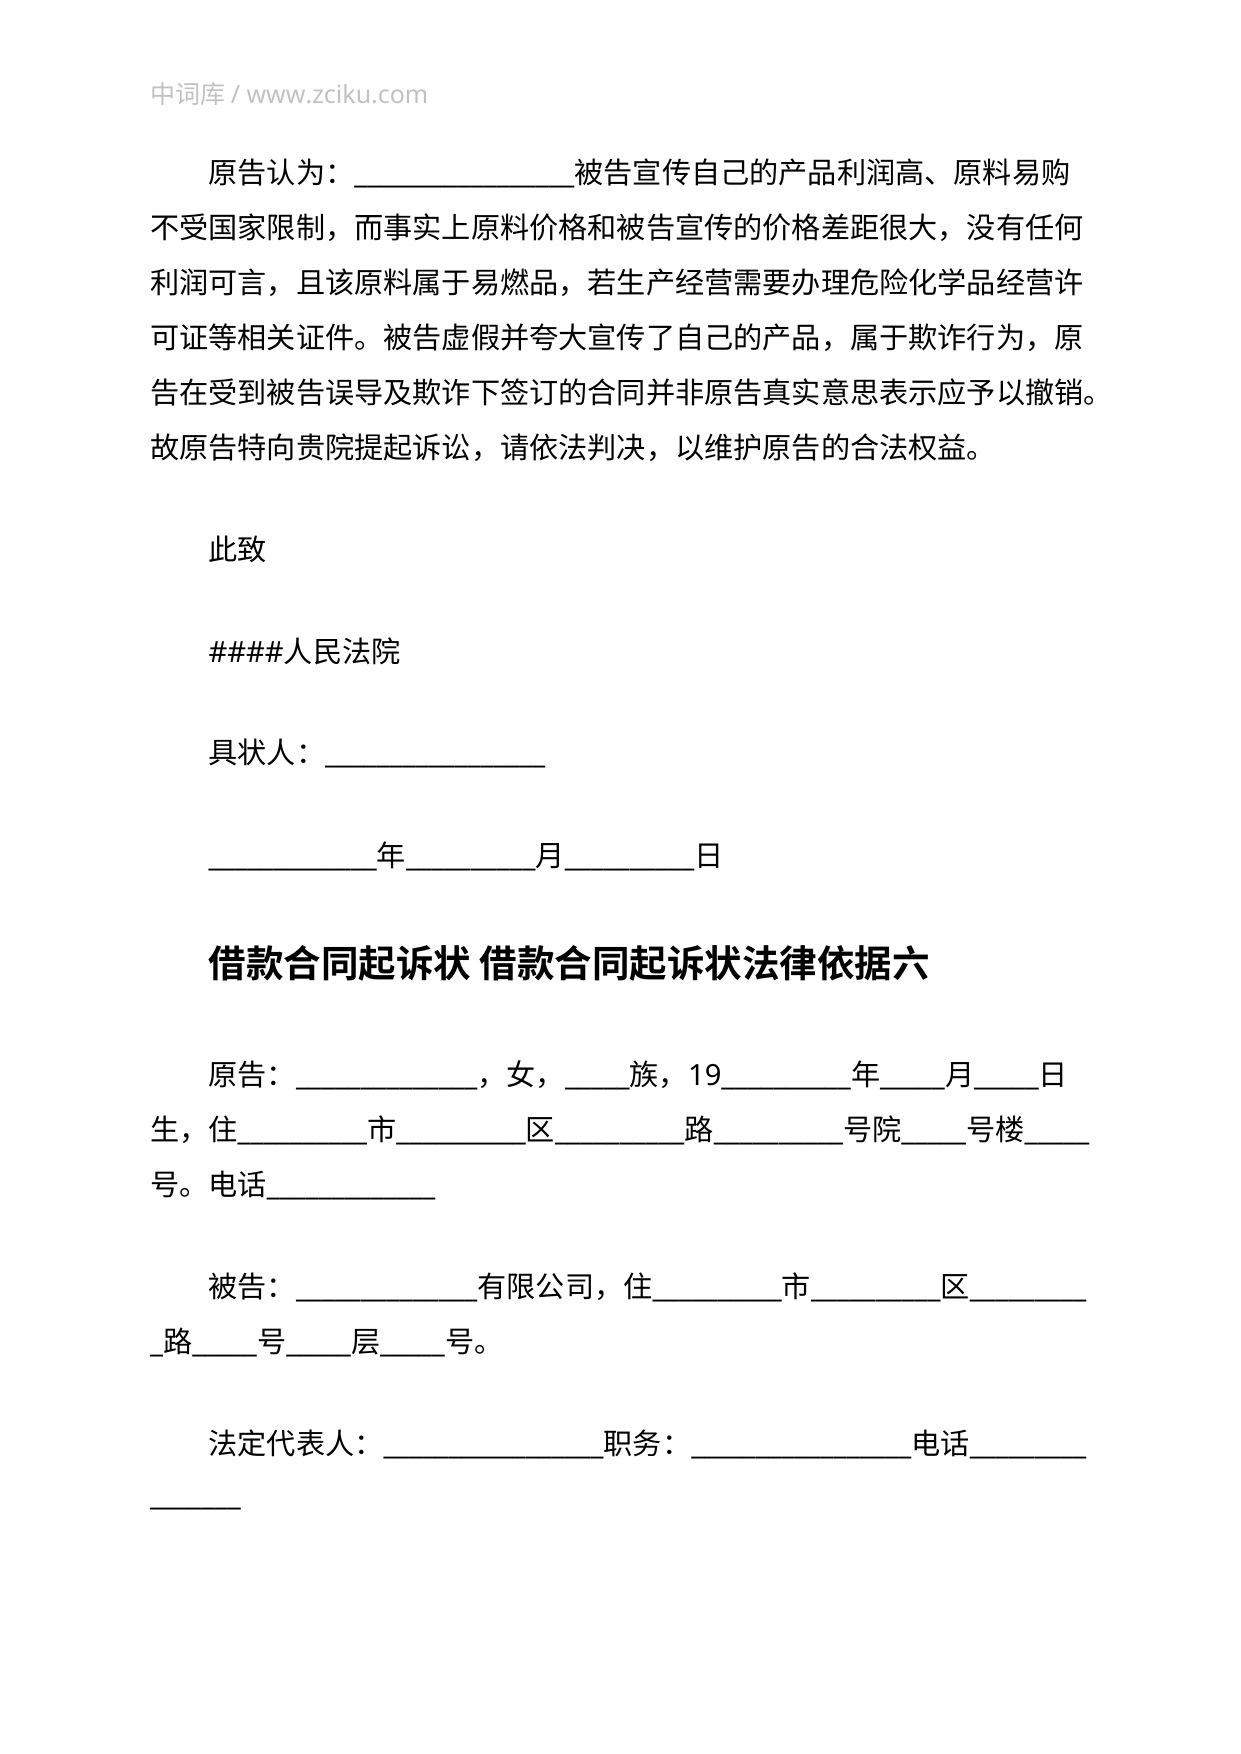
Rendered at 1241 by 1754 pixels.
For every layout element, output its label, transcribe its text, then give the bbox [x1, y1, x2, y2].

text ####人民法院 [150, 628, 1090, 671]
text 被告：______________有限公司，住__________市__________区__________路_____号_____层_____号。 [150, 1263, 1090, 1361]
text 原告认为：_________________被告宣传自己的产品利润高、原料易购不受国家限制，而事实上原料价格和被告宣传的价格差距很大，没有任何利润可言，且该原料属于易燃品，若生产经营需要办理危险化学品经营许可证等相关证件。被告虚假并夸大宣传了自己的产品，属于欺诈行为，原告在受到被告误导及欺诈下签订的合同并非原告真实意思表示应予以撤销。故原告特向贵院提起诉讼，请依法判决，以维护原告的合法权益。 [150, 150, 1090, 467]
text 法定代表人：_________________职务：_________________电话________________ [150, 1420, 1090, 1514]
text 借款合同起诉状 借款合同起诉状法律依据六 [150, 934, 1090, 988]
text 具状人：_________________ [150, 730, 1090, 772]
text 此致 [150, 526, 1090, 569]
text _____________年__________月__________日 [150, 832, 1090, 874]
text 原告：______________，女，_____族，19__________年_____月_____日生，住__________市__________区__________路__________号院_____号楼_____号。电话_____________ [150, 1051, 1090, 1204]
